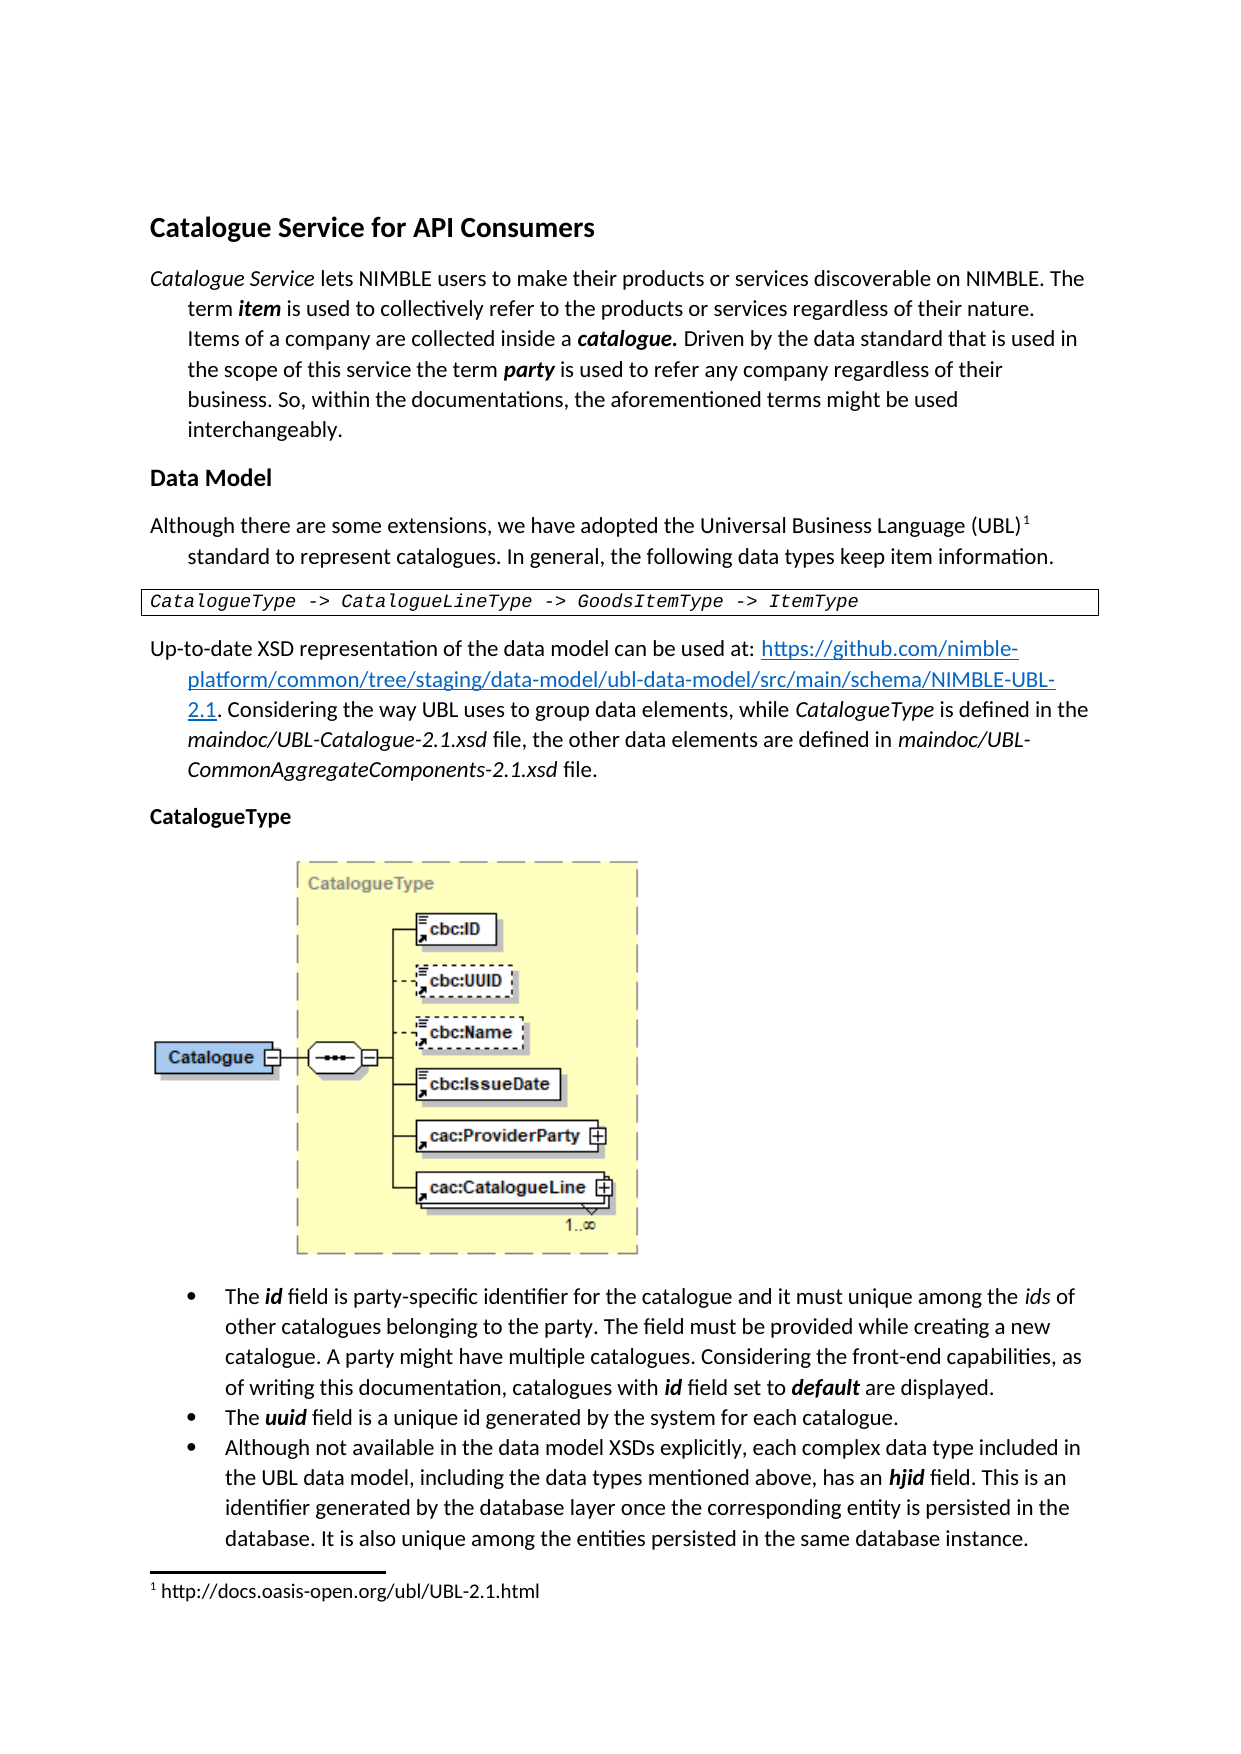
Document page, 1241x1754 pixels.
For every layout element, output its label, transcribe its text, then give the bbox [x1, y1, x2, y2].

text Although there are some extensions, we have adopted the Universal Business Language (UBL) standard to represent catalogues. In general, the following data types keep item information. [150, 512, 1090, 570]
list The id field is party-specific identifier for the catalogue and it must unique among the ids of other catalogues belonging to the party. The field must be provided while creating a new catalogue. A party might have multiple catalogues. Considering the front-end capabilities, as of writing this documentation, catalogues with id field set to default are displayed. [187, 1282, 1090, 1401]
text CatalogueType -> CatalogueLineType -> GoodsItemType -> ItemType [142, 590, 1098, 615]
text Up-to-date XSD representation of the data model can be used at: https://github.com/nimble-platform/common/tree/staging/data-model/ubl-data-model/src/main/schema/NIMBLE-UBL-2.1. Considering the way UBL uses to group data elements, while CatalogueType is defined in the maindoc/UBL-Catalogue-2.1.xsd file, the other data elements are defined in maindoc/UBL-CommonAggregateComponents-2.1.xsd file. [150, 634, 1090, 783]
text Catalogue Service for API Consumers [150, 209, 1090, 245]
picture [150, 849, 646, 1264]
text Catalogue Service lets NIMBLE users to make their products or services discoverable on NIMBLE. The term item is used to collectively refer to the products or services regardless of their nature. Items of a company are collected inside a catalogue. Driven by the data standard that is used in the scope of this service the term party is used to refer any company regardless of their business. So, within the documentations, the aforementioned terms might be used interchangeably. [150, 264, 1090, 443]
text Data Model [150, 462, 1090, 493]
list Although not available in the data model XSDs explicitly, each complex data type included in the UBL data model, including the data types mentioned above, has an hjid field. This is an identifier generated by the database layer once the corresponding entity is persisted in the database. It is also unique among the entities persisted in the same database instance. [187, 1433, 1090, 1552]
list The uuid field is a unique id generated by the system for each catalogue. [187, 1403, 1090, 1431]
text CatalogueType [150, 802, 1090, 830]
